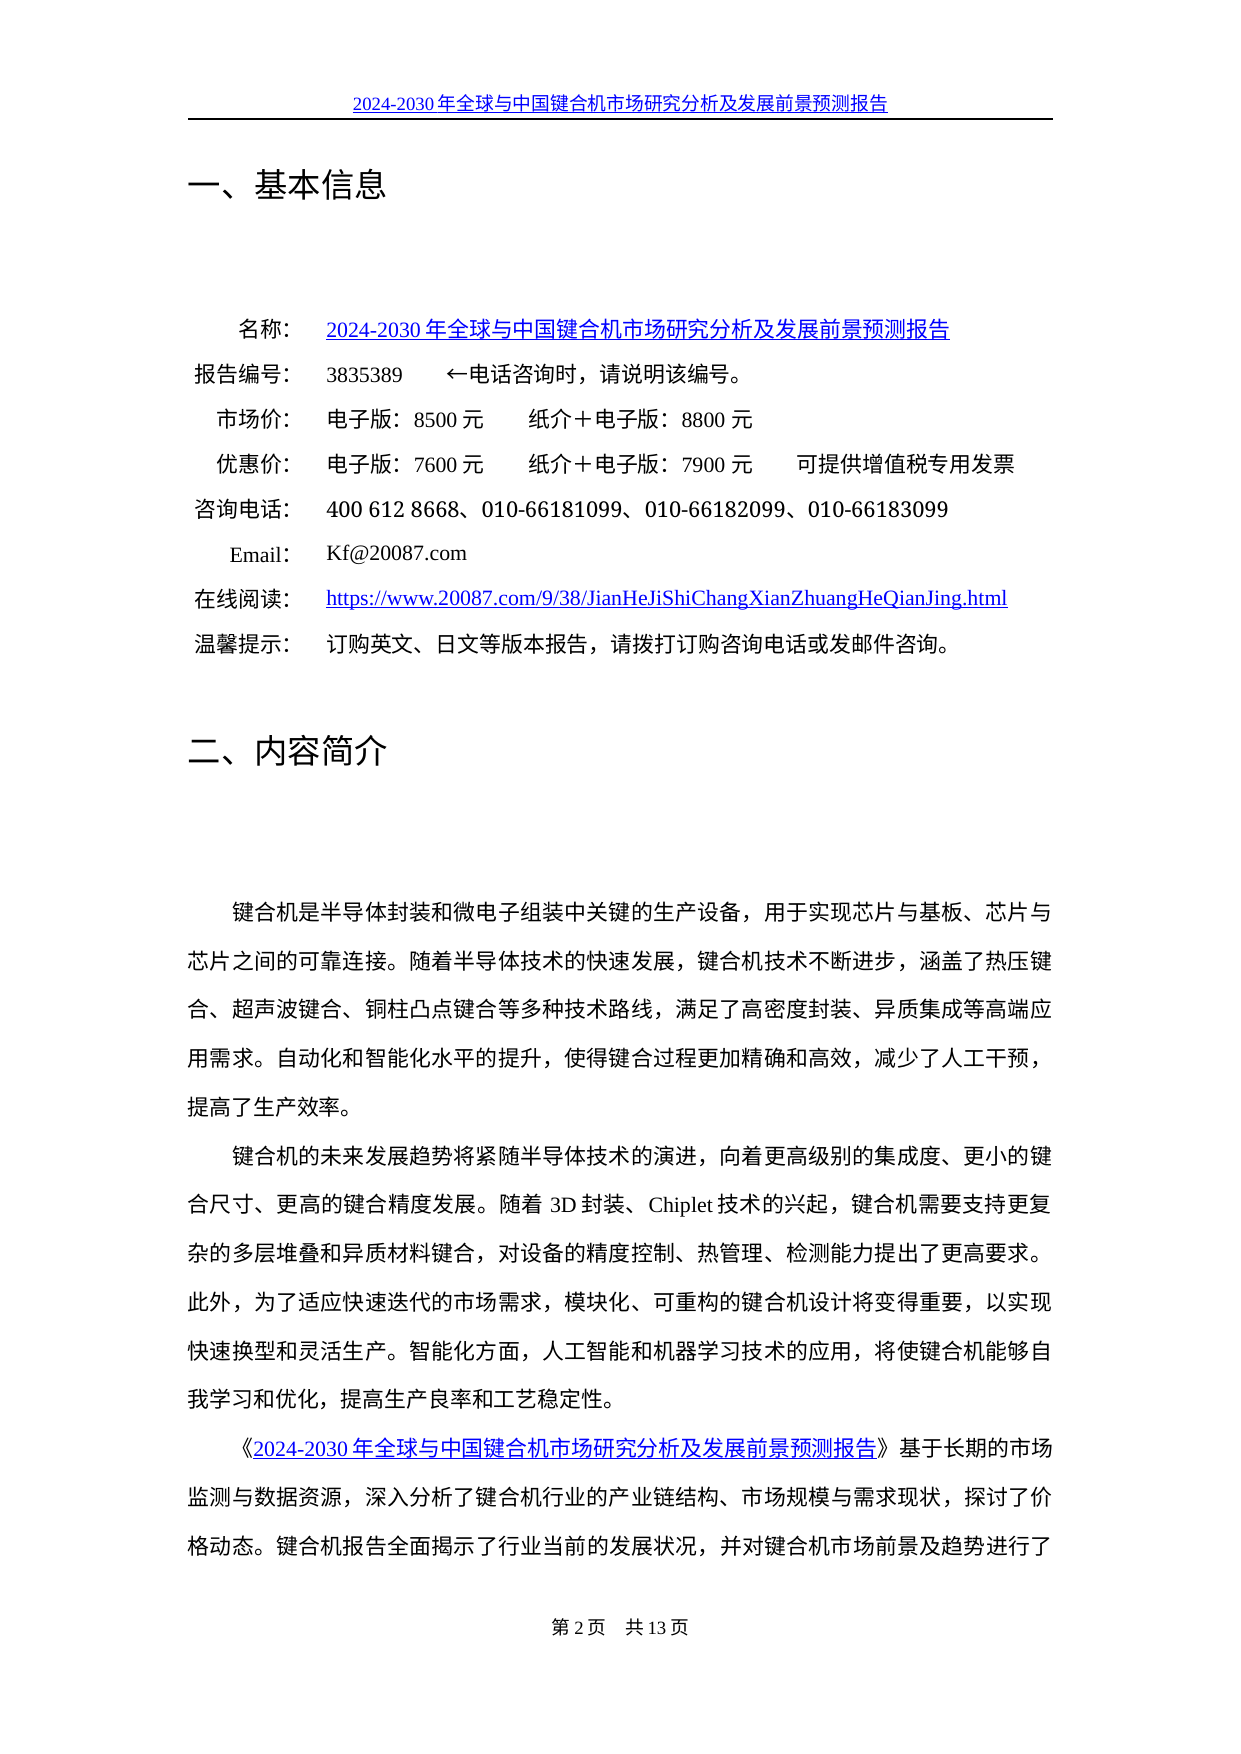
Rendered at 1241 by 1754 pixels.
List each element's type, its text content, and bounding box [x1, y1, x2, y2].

table_header 名称： [167, 312, 315, 357]
table_cell 优惠价： [167, 447, 315, 492]
title 一、基本信息 [187, 150, 1053, 215]
table_cell 电子版：8500 元 纸介＋电子版：8800 元 [315, 402, 1073, 447]
table_cell 电子版：7600 元 纸介＋电子版：7900 元 可提供增值税专用发票 [315, 447, 1073, 492]
table_cell Kf@20087.com [315, 537, 1073, 582]
table_header 2024-2030年全球与中国键合机市场研究分析及发展前景预测报告 [315, 312, 1073, 357]
table_cell Email： [167, 537, 315, 582]
title 二、内容简介 [187, 717, 1053, 782]
table_cell 温馨提示： [167, 627, 315, 672]
table_cell 3835389 ←电话咨询时，请说明该编号。 [315, 357, 1073, 402]
table_cell [315, 582, 1073, 627]
table_cell 市场价： [167, 402, 315, 447]
table_cell 咨询电话： [167, 492, 315, 537]
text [187, 894, 1053, 1561]
table_cell 报告编号： [167, 357, 315, 402]
table_cell 400 612 8668、010-66181099、010-66182099、010-66183099 [315, 492, 1073, 537]
table_cell 在线阅读： [167, 582, 315, 627]
table_cell 订购英文、日文等版本报告，请拨打订购咨询电话或发邮件咨询。 [315, 627, 1073, 672]
